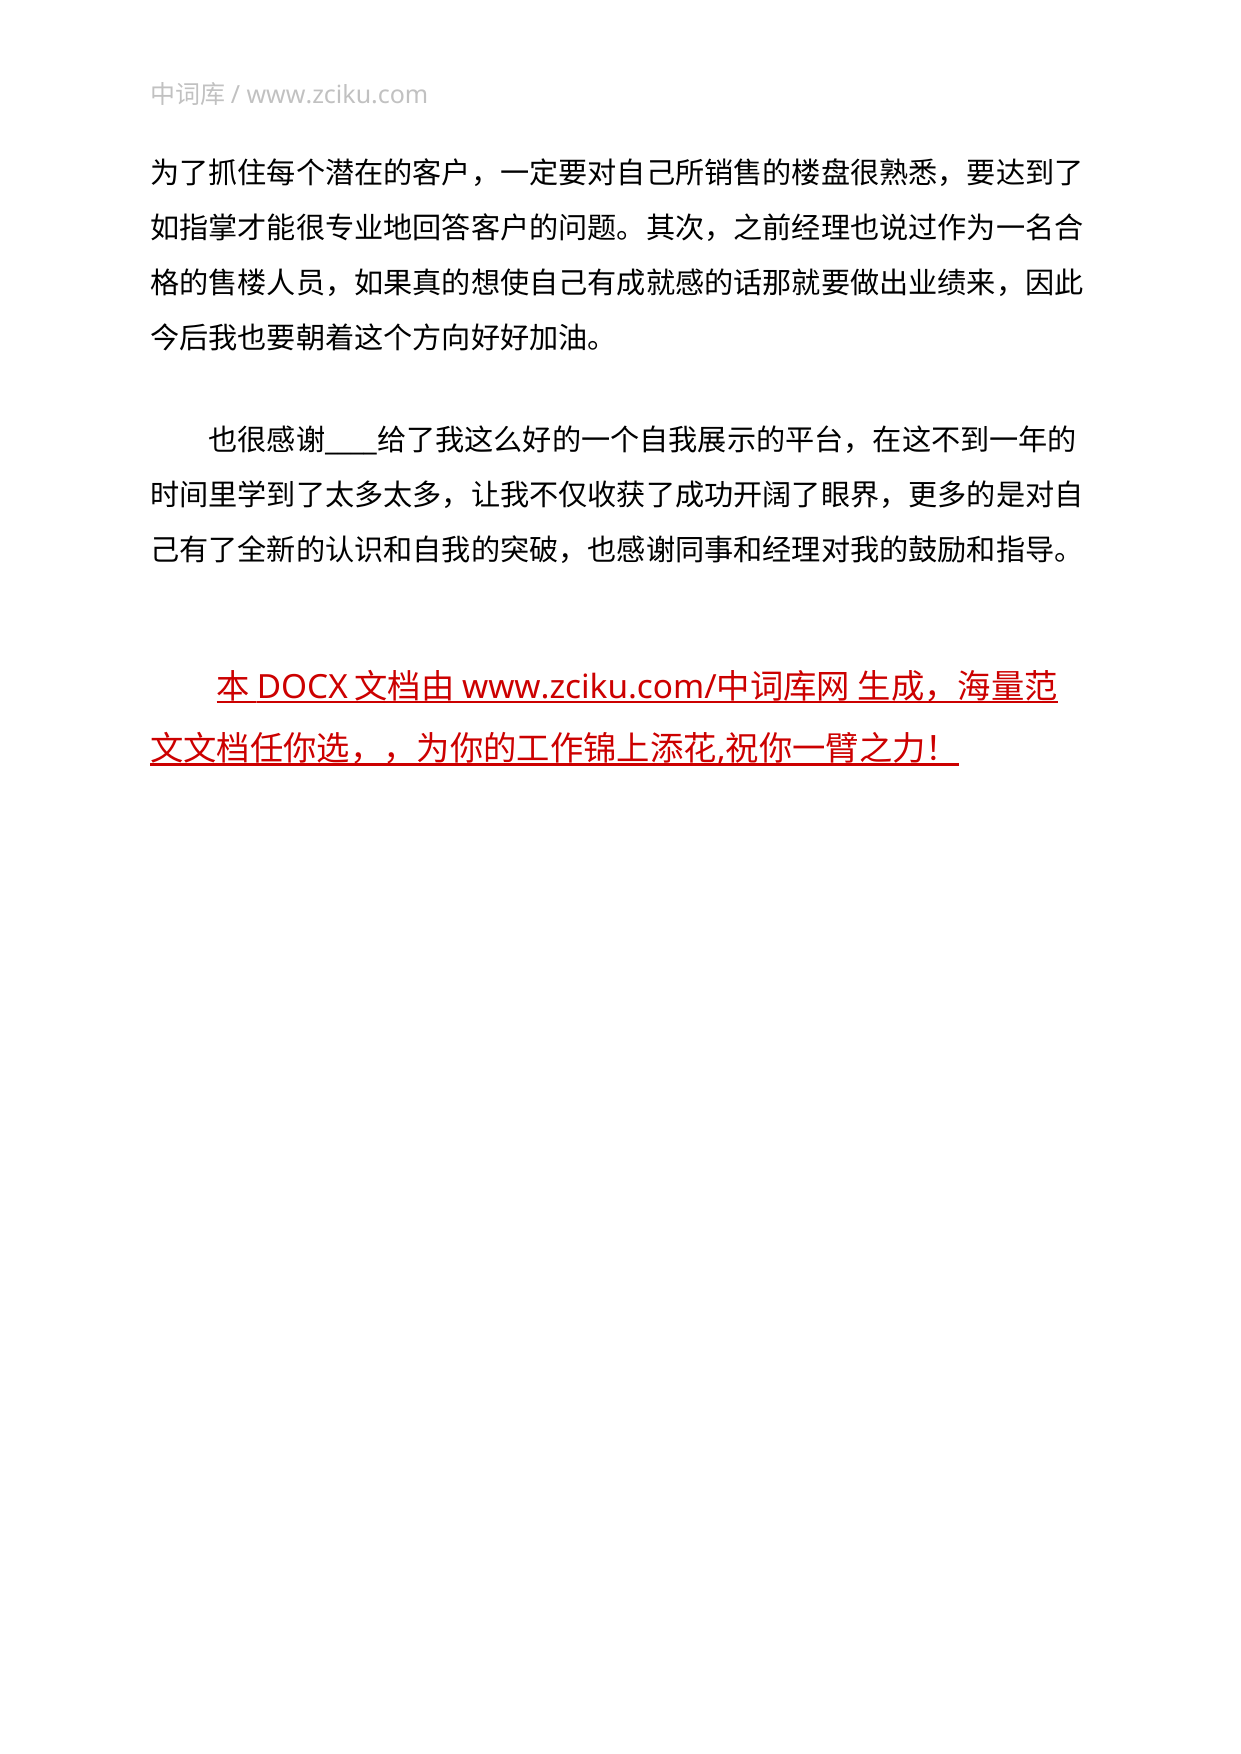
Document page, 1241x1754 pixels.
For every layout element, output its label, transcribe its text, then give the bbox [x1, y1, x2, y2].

text 也很感谢____给了我这么好的一个自我展示的平台，在这不到一年的时间里学到了太多太多，让我不仅收获了成功开阔了眼界，更多的是对自己有了全新的认识和自我的突破，也感谢同事和经理对我的鼓励和指导。 [150, 416, 1090, 569]
text 本DOCX文档由 www.zciku.com/中词库网 生成，海量范文文档任你选，，为你的工作锦上添花,祝你一臂之力！ [150, 659, 1090, 771]
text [150, 150, 1090, 357]
